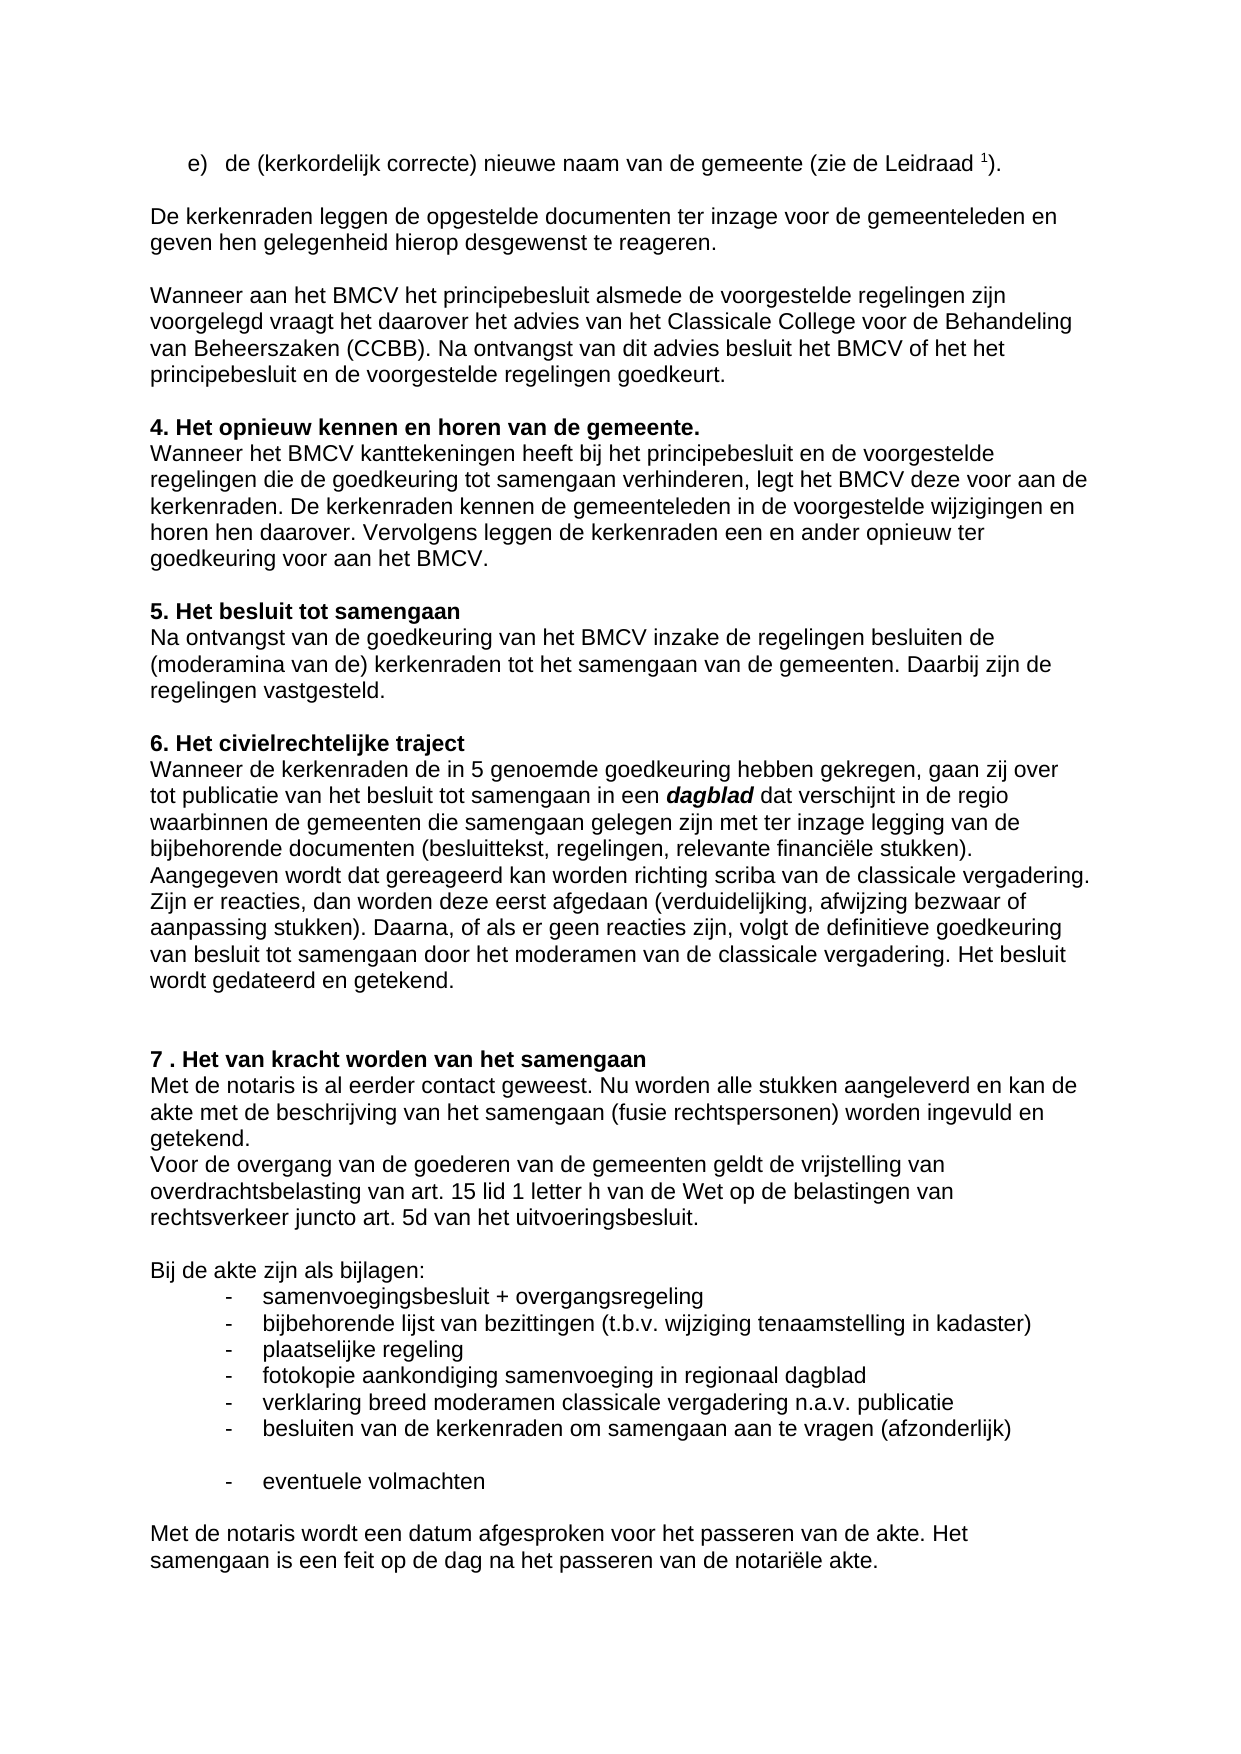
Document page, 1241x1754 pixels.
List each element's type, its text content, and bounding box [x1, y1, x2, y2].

text - eventuele volmachten [225, 1468, 1090, 1494]
list de (kerkordelijk correcte) nieuwe naam van de gemeente (zie de Leidraad 1). [187, 150, 1090, 176]
text - bijbehorende lijst van bezittingen (t.b.v. wijziging tenaamstelling in kadaster) [225, 1309, 1090, 1336]
text 4. Het opnieuw kennen en horen van de gemeente. [150, 413, 1090, 440]
text De kerkenraden leggen de opgestelde documenten ter inzage voor de gemeenteleden en geven hen gelegenheid hierop desgewenst te reageren. [150, 203, 1090, 255]
text Wanneer de kerkenraden de in 5 genoemde goedkeuring hebben gekregen, gaan zij over tot publicatie van het besluit tot samengaan in een dagblad dat verschijnt in de regio waarbinnen de gemeenten die samengaan gelegen zijn met ter inzage legging van de bijbehorende documenten (besluittekst, regelingen, relevante financiële stukken). Aangegeven wordt dat gereageerd kan worden richting scriba van de classicale vergadering. [150, 756, 1090, 888]
text Met de notaris is al eerder contact geweest. Nu worden alle stukken aangeleverd en kan de akte met de beschrijving van het samengaan (fusie rechtspersonen) worden ingevuld en getekend. [150, 1072, 1090, 1151]
text - besluiten van de kerkenraden om samengaan aan te vragen (afzonderlijk) [225, 1415, 1090, 1441]
text Bij de akte zijn als bijlagen: [150, 1257, 1090, 1283]
text Wanneer het BMCV kanttekeningen heeft bij het principebesluit en de voorgestelde regelingen die de goedkeuring tot samengaan verhinderen, legt het BMCV deze voor aan de kerkenraden. De kerkenraden kennen de gemeenteleden in de voorgestelde wijzigingen en horen hen daarover. Vervolgens leggen de kerkenraden een en ander opnieuw ter goedkeuring voor aan het BMCV. [150, 440, 1090, 572]
text Met de notaris wordt een datum afgesproken voor het passeren van de akte. Het samengaan is een feit op de dag na het passeren van de notariële akte. [150, 1520, 1090, 1573]
text 5. Het besluit tot samengaan [150, 598, 1090, 624]
text Voor de overgang van de goederen van de gemeenten geldt de vrijstelling van overdrachtsbelasting van art. 15 lid 1 letter h van de Wet op de belastingen van rechtsverkeer juncto art. 5d van het uitvoeringsbesluit. [150, 1151, 1090, 1231]
text Na ontvangst van de goedkeuring van het BMCV inzake de regelingen besluiten de (moderamina van de) kerkenraden tot het samengaan van de gemeenten. Daarbij zijn de regelingen vastgesteld. [150, 624, 1090, 703]
text - verklaring breed moderamen classicale vergadering n.a.v. publicatie [225, 1389, 1090, 1415]
text Wanneer aan het BMCV het principebesluit alsmede de voorgestelde regelingen zijn voorgelegd vraagt het daarover het advies van het Classicale College voor de Behandeling van Beheerszaken (CCBB). Na ontvangst van dit advies besluit het BMCV of het het principebesluit en de voorgestelde regelingen goedkeurt. [150, 282, 1090, 387]
text - fotokopie aankondiging samenvoeging in regionaal dagblad [225, 1362, 1090, 1389]
text 6. Het civielrechtelijke traject [150, 730, 1090, 756]
text - samenvoegingsbesluit + overgangsregeling [225, 1283, 1090, 1309]
text Zijn er reacties, dan worden deze eerst afgedaan (verduidelijking, afwijzing bezwaar of aanpassing stukken). Daarna, of als er geen reacties zijn, volgt de definitieve goedkeuring van besluit tot samengaan door het moderamen van de classicale vergadering. Het besluit wordt gedateerd en getekend. [150, 888, 1090, 993]
text 7 . Het van kracht worden van het samengaan [150, 1046, 1090, 1072]
text - plaatselijke regeling [225, 1336, 1090, 1362]
